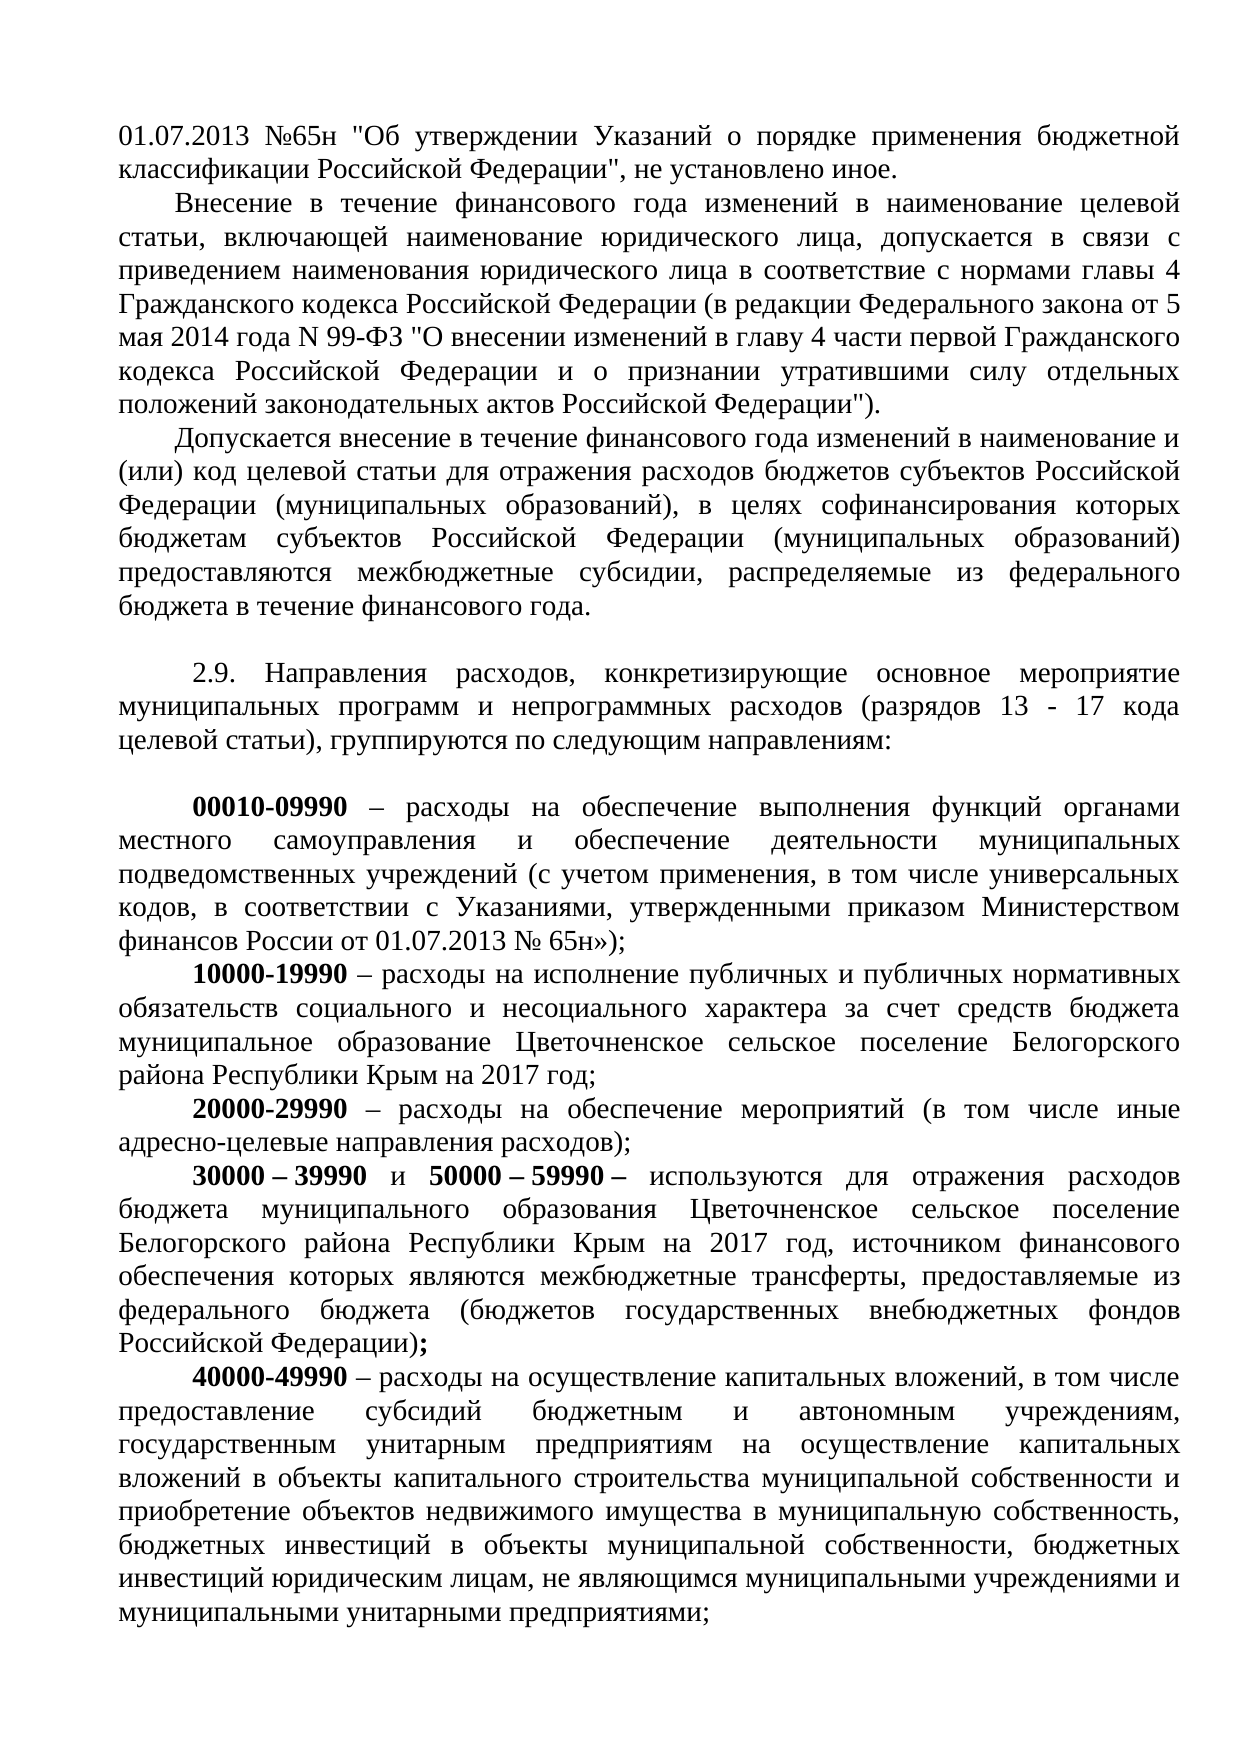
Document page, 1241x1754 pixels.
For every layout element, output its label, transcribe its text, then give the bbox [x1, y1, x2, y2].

text Внесение в течение финансового года изменений в наименование целевой статьи, включающей наименование юридического лица, допускается в связи с приведением наименования юридического лица в соответствие с нормами главы 4 Гражданского кодекса Российской Федерации (в редакции Федерального закона от 5 мая 2014 года N 99-ФЗ "О внесении изменений в главу 4 части первой Гражданского кодекса Российской Федерации и о признании утратившими силу отдельных положений законодательных актов Российской Федерации"). [118, 185, 1181, 420]
text 30000 – 39990 и 50000 – 59990 – используются для отражения расходов бюджета муниципального образования Цветочненское сельское поселение Белогорского района Республики Крым на 2017 год, источником финансового обеспечения которых являются межбюджетные трансферты, предоставляемые из федерального бюджета (бюджетов государственных внебюджетных фондов Российской Федерации); [118, 1158, 1181, 1359]
text 20000-29990 – расходы на обеспечение мероприятий (в том числе иные адресно-целевые направления расходов); [118, 1091, 1181, 1158]
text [118, 118, 1181, 185]
text 2.9. Направления расходов, конкретизирующие основное мероприятие муниципальных программ и непрограммных расходов (разрядов 13 - 17 кода целевой статьи), группируются по следующим направлениям: [118, 655, 1181, 755]
text 40000-49990 – расходы на осуществление капитальных вложений, в том числе предоставление субсидий бюджетным и автономным учреждениям, государственным унитарным предприятиям на осуществление капитальных вложений в объекты капитального строительства муниципальной собственности и приобретение объектов недвижимого имущества в муниципальную собственность, бюджетных инвестиций в объекты муниципальной собственности, бюджетных инвестиций юридическим лицам, не являющимся муниципальными учреждениями и муниципальными унитарными предприятиями; [118, 1359, 1181, 1627]
text 00010-09990 – расходы на обеспечение выполнения функций органами местного самоуправления и обеспечение деятельности муниципальных подведомственных учреждений (с учетом применения, в том числе универсальных кодов, в соответствии с Указаниями, утвержденными приказом Министерством финансов России от 01.07.2013 № 65н»); [118, 789, 1181, 957]
text 10000-19990 – расходы на исполнение публичных и публичных нормативных обязательств социального и несоциального характера за счет средств бюджета муниципальное образование Цветочненское сельское поселение Белогорского района Республики Крым на 2017 год; [118, 957, 1181, 1091]
text Допускается внесение в течение финансового года изменений в наименование и (или) код целевой статьи для отражения расходов бюджетов субъектов Российской Федерации (муниципальных образований), в целях софинансирования которых бюджетам субъектов Российской Федерации (муниципальных образований) предоставляются межбюджетные субсидии, распределяемые из федерального бюджета в течение финансового года. [118, 420, 1181, 621]
